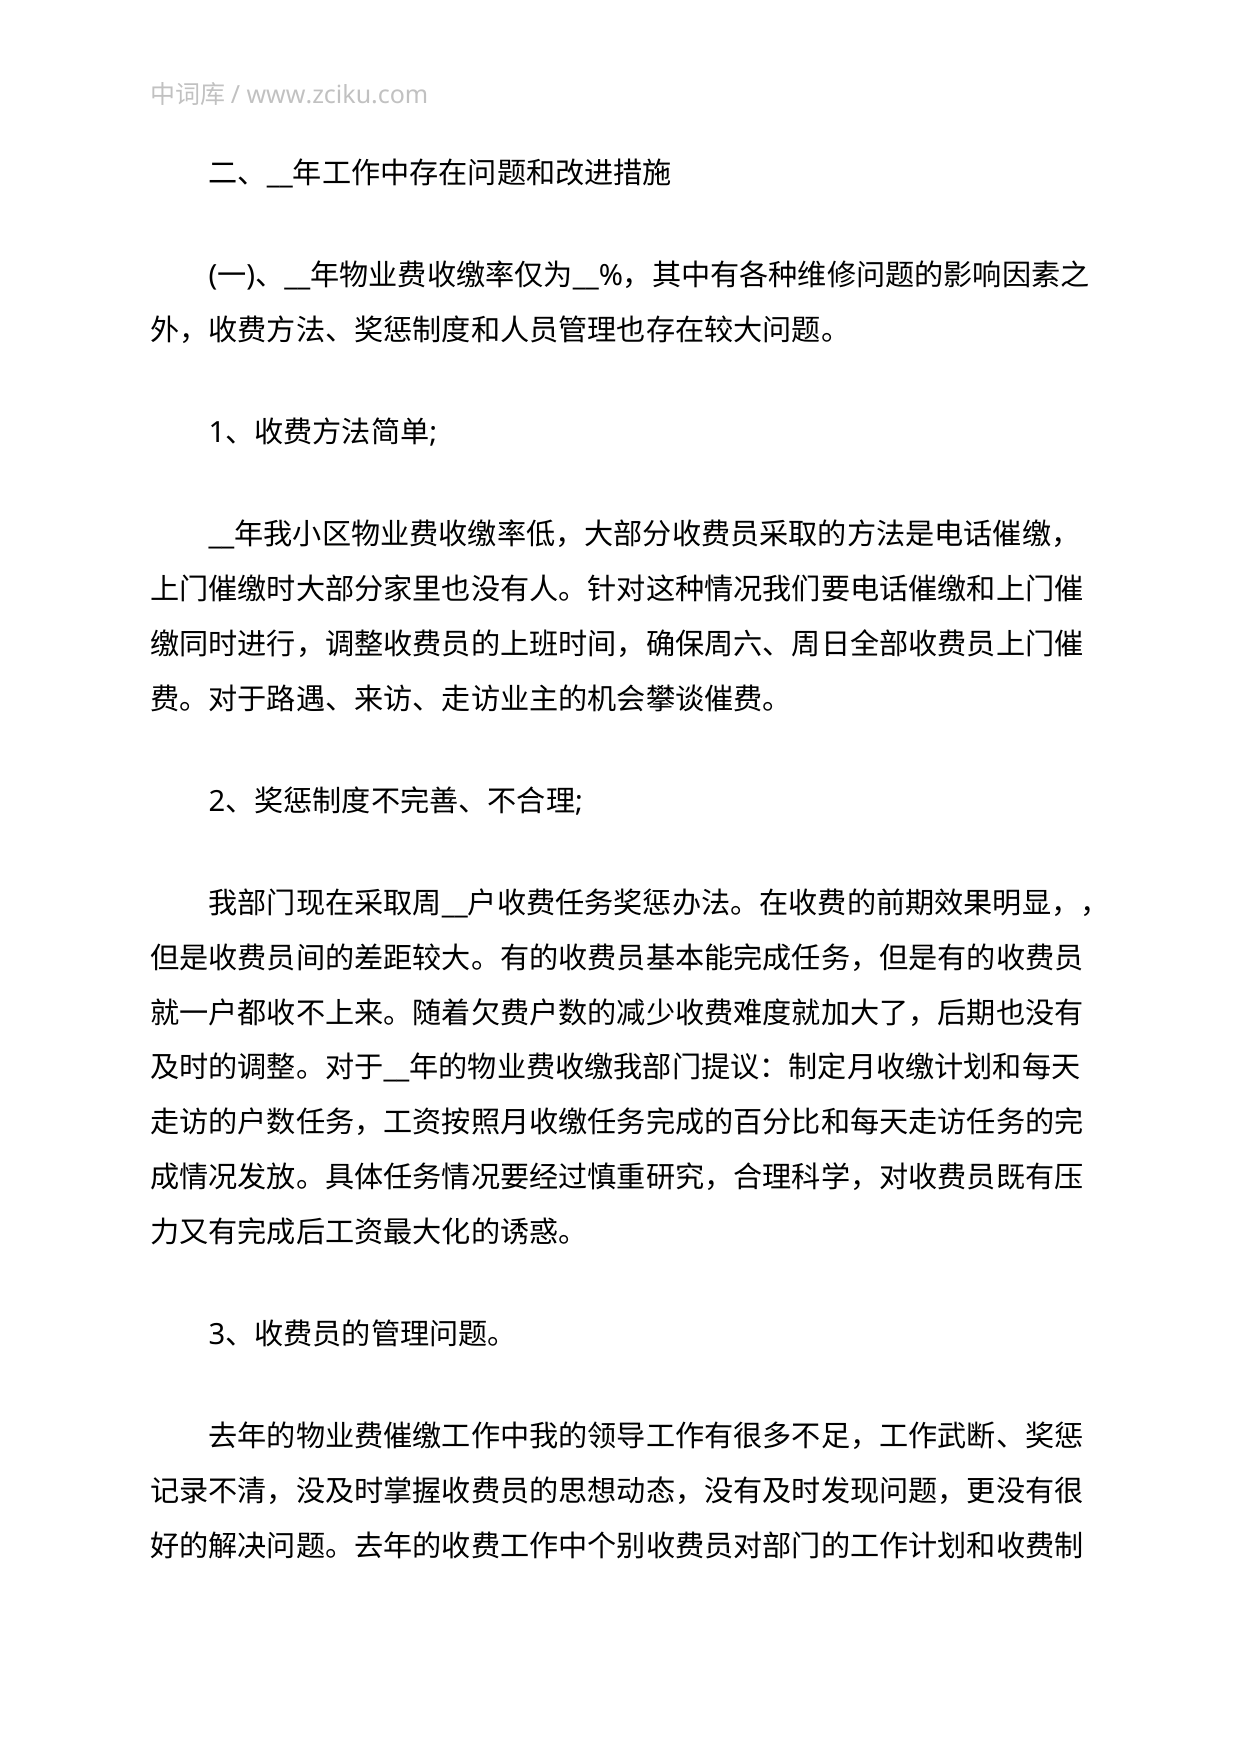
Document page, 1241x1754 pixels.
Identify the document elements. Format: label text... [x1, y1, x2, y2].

text 3、收费员的管理问题。 [150, 1311, 1090, 1353]
text (一)、__年物业费收缴率仅为__%，其中有各种维修问题的影响因素之外，收费方法、奖惩制度和人员管理也存在较大问题。 [150, 252, 1090, 349]
text 我部门现在采取周__户收费任务奖惩办法。在收费的前期效果明显，，但是收费员间的差距较大。有的收费员基本能完成任务，但是有的收费员就一户都收不上来。随着欠费户数的减少收费难度就加大了，后期也没有及时的调整。对于__年的物业费收缴我部门提议：制定月收缴计划和每天走访的户数任务，工资按照月收缴任务完成的百分比和每天走访任务的完成情况发放。具体任务情况要经过慎重研究，合理科学，对收费员既有压力又有完成后工资最大化的诱惑。 [150, 879, 1090, 1251]
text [150, 1413, 1090, 1565]
text 2、奖惩制度不完善、不合理; [150, 777, 1090, 820]
text 1、收费方法简单; [150, 409, 1090, 451]
text __年我小区物业费收缴率低，大部分收费员采取的方法是电话催缴，上门催缴时大部分家里也没有人。针对这种情况我们要电话催缴和上门催缴同时进行，调整收费员的上班时间，确保周六、周日全部收费员上门催费。对于路遇、来访、走访业主的机会攀谈催费。 [150, 511, 1090, 718]
text 二、__年工作中存在问题和改进措施 [150, 150, 1090, 192]
